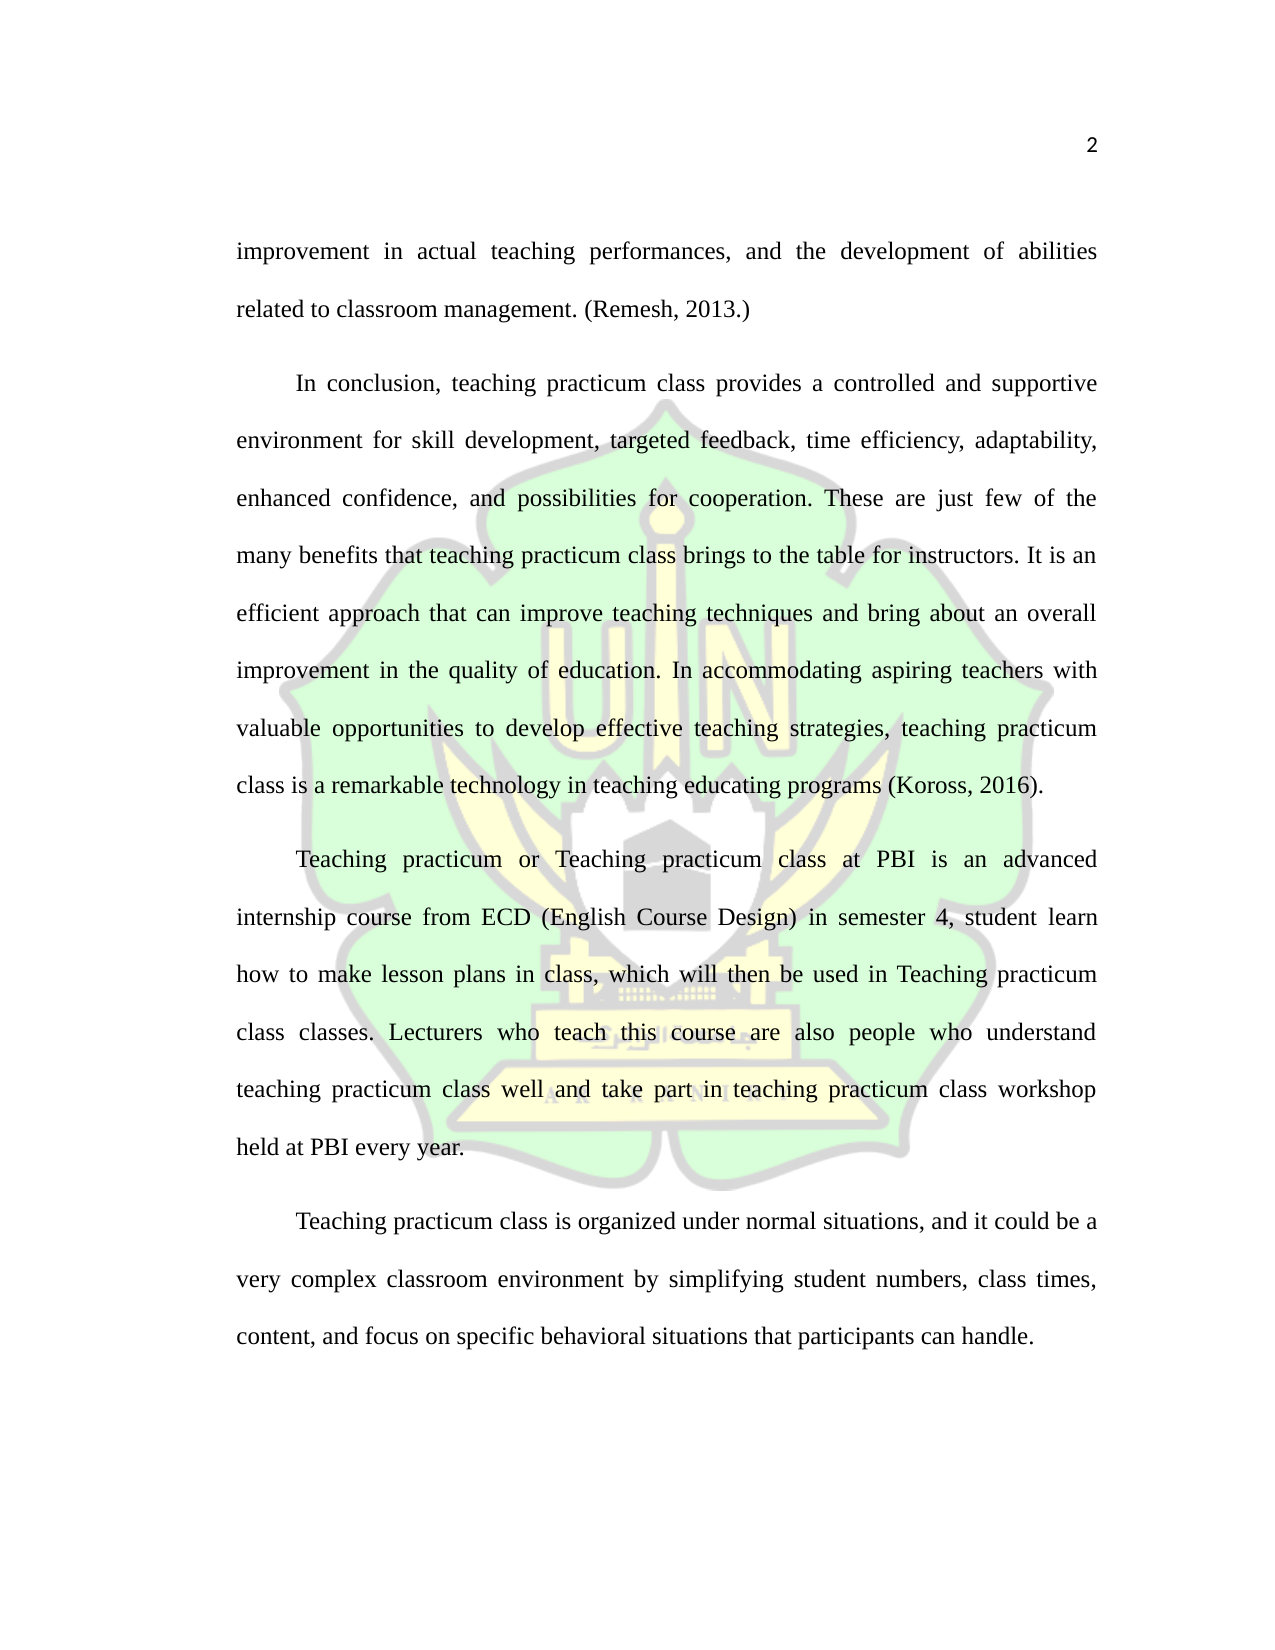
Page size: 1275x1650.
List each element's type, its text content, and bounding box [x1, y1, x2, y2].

text Teaching practicum or Teaching practicum class at PBI is an advanced internship course from ECD (English Course Design) in semester 4, student learn how to make lesson plans in class, which will then be used in Teaching practicum class classes. Lecturers who teach this course are also people who understand teaching practicum class well and take part in teaching practicum class workshop held at PBI every year. [236, 844, 1098, 1161]
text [236, 236, 1098, 322]
text Teaching practicum class is organized under normal situations, and it could be a very complex classroom environment by simplifying student numbers, class times, content, and focus on specific behavioral situations that participants can handle. [236, 1206, 1098, 1350]
text In conclusion, teaching practicum class provides a controlled and supportive environment for skill development, targeted feedback, time efficiency, adaptability, enhanced confidence, and possibilities for cooperation. These are just few of the many benefits that teaching practicum class brings to the table for instructors. It is an efficient approach that can improve teaching techniques and bring about an overall improvement in the quality of education. In accommodating aspiring teachers with valuable opportunities to develop effective teaching strategies, teaching practicum class is a remarkable technology in teaching educating programs (Koross, 2016). [236, 368, 1098, 799]
